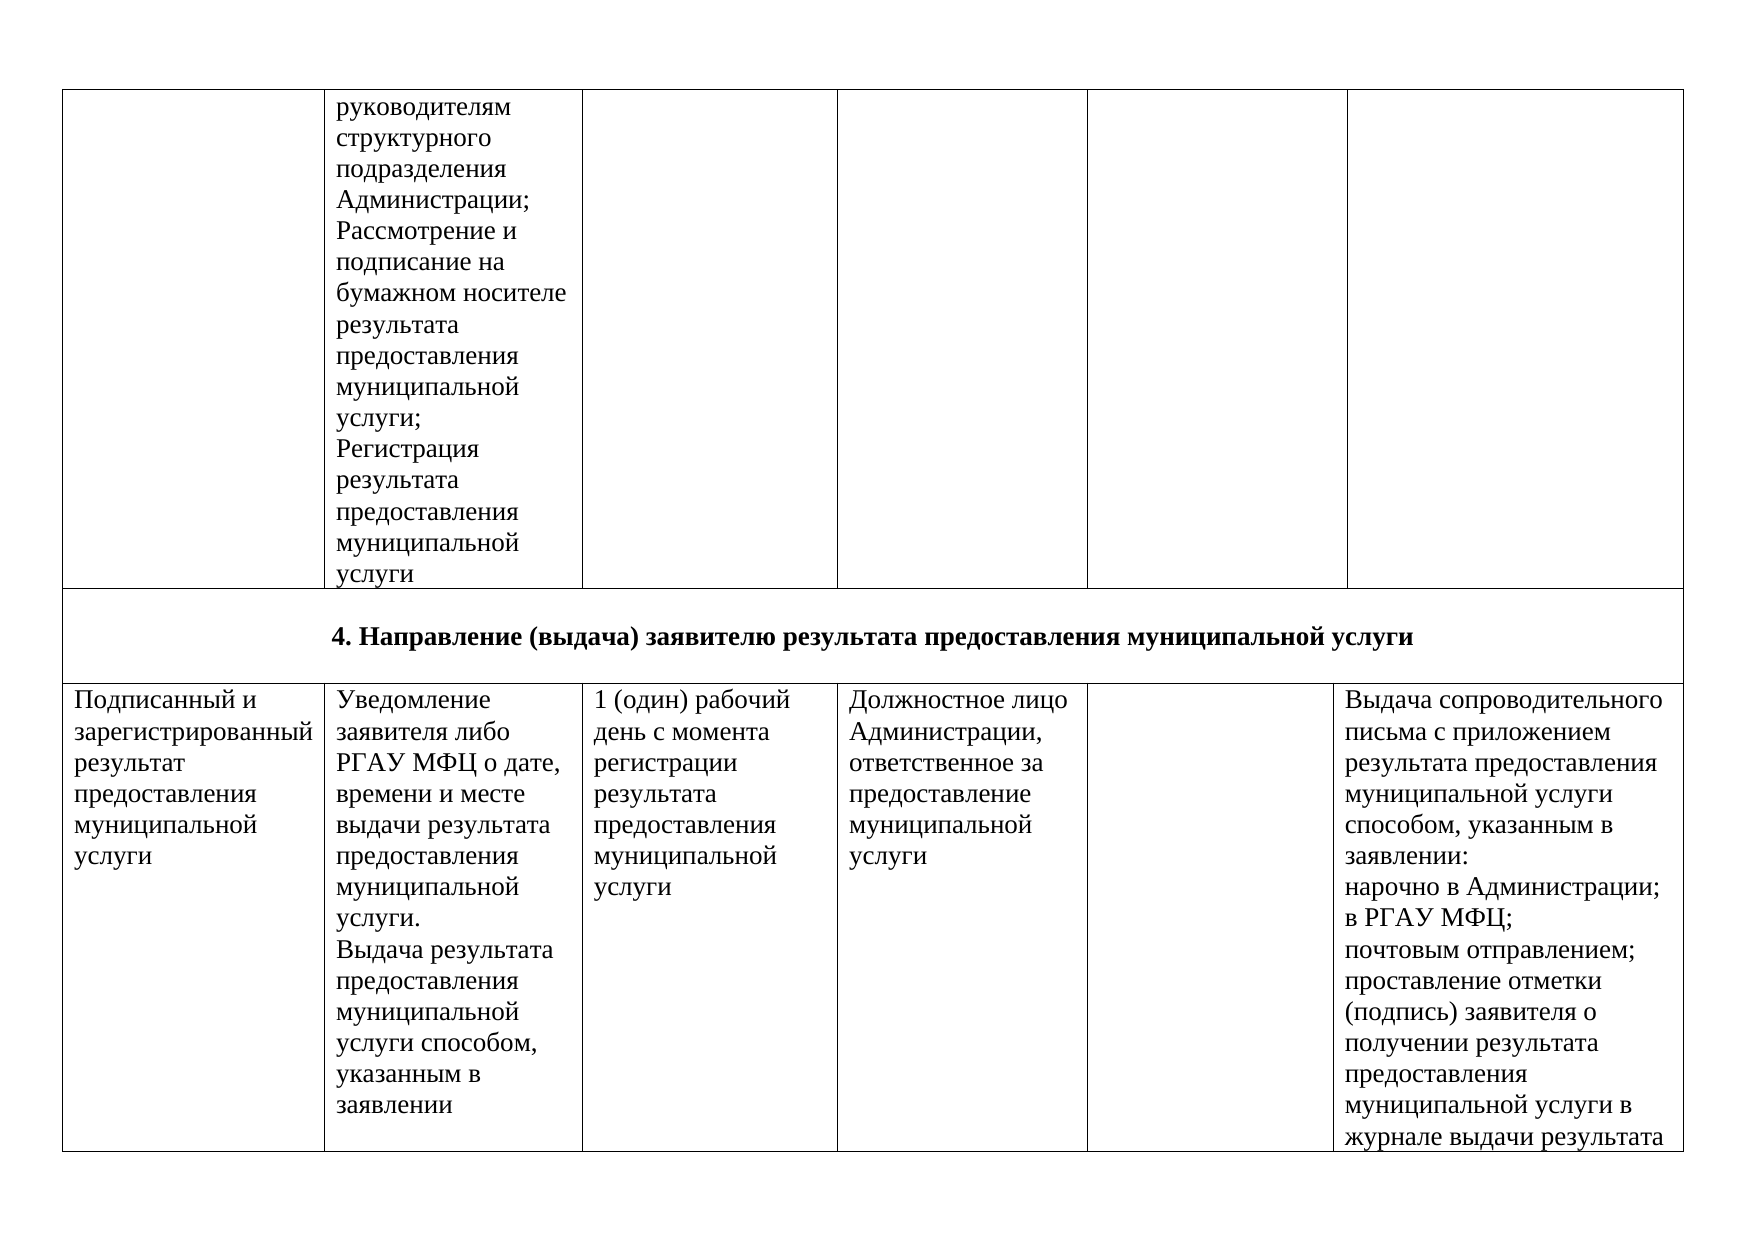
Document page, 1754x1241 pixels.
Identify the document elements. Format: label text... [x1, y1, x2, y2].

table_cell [325, 684, 582, 1151]
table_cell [325, 90, 582, 588]
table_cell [1334, 684, 1683, 1151]
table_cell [1088, 90, 1347, 588]
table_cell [838, 90, 1087, 588]
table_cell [583, 90, 837, 588]
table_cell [1348, 90, 1683, 588]
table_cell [838, 684, 1087, 1151]
table_cell [1088, 684, 1333, 1151]
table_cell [63, 90, 324, 588]
table_cell 4. Направление (выдача) заявителю результата предоставления муниципальной услуги [63, 589, 1683, 682]
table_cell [583, 684, 837, 1151]
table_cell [63, 684, 324, 1151]
